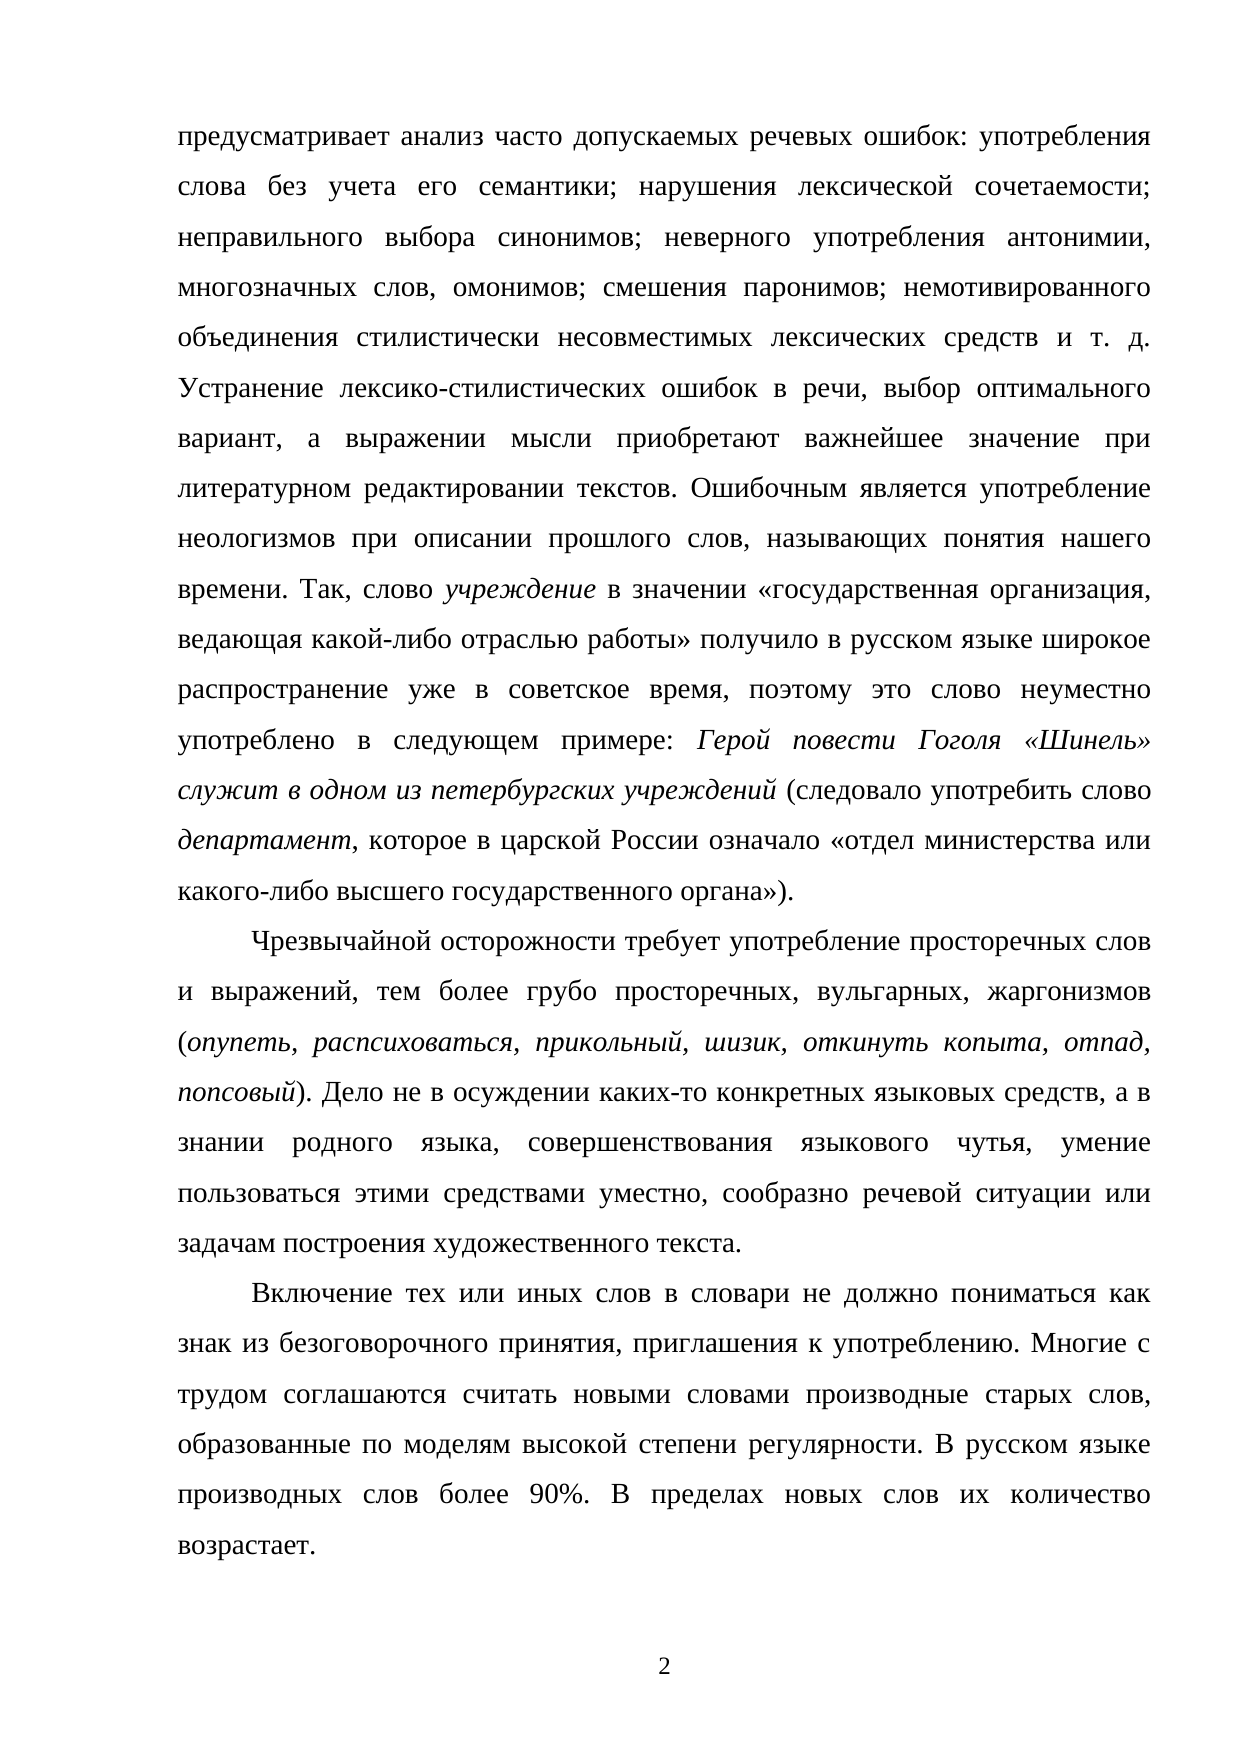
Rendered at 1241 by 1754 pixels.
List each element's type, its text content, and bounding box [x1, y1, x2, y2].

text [177, 118, 1152, 906]
text Включение тех или иных слов в словари не должно пониматься как знак из безоговорочного принятия, приглашения к употреблению. Многие с трудом соглашаются считать новыми словами производные старых слов, образованные по моделям высокой степени регулярности. В русском языке производных слов более 90%. В пределах новых слов их количество возрастает. [177, 1275, 1152, 1560]
text Чрезвычайной осторожности требует употребление просторечных слов и выражений, тем более грубо просторечных, вульгарных, жаргонизмов (опупеть, распсиховаться, прикольный, шизик, откинуть копыта, отпад, попсовый). Дело не в осуждении каких-то конкретных языковых средств, а в знании родного языка, совершенствования языкового чутья, умение пользоваться этими средствами уместно, сообразно речевой ситуации или задачам построения художественного текста. [177, 923, 1152, 1258]
